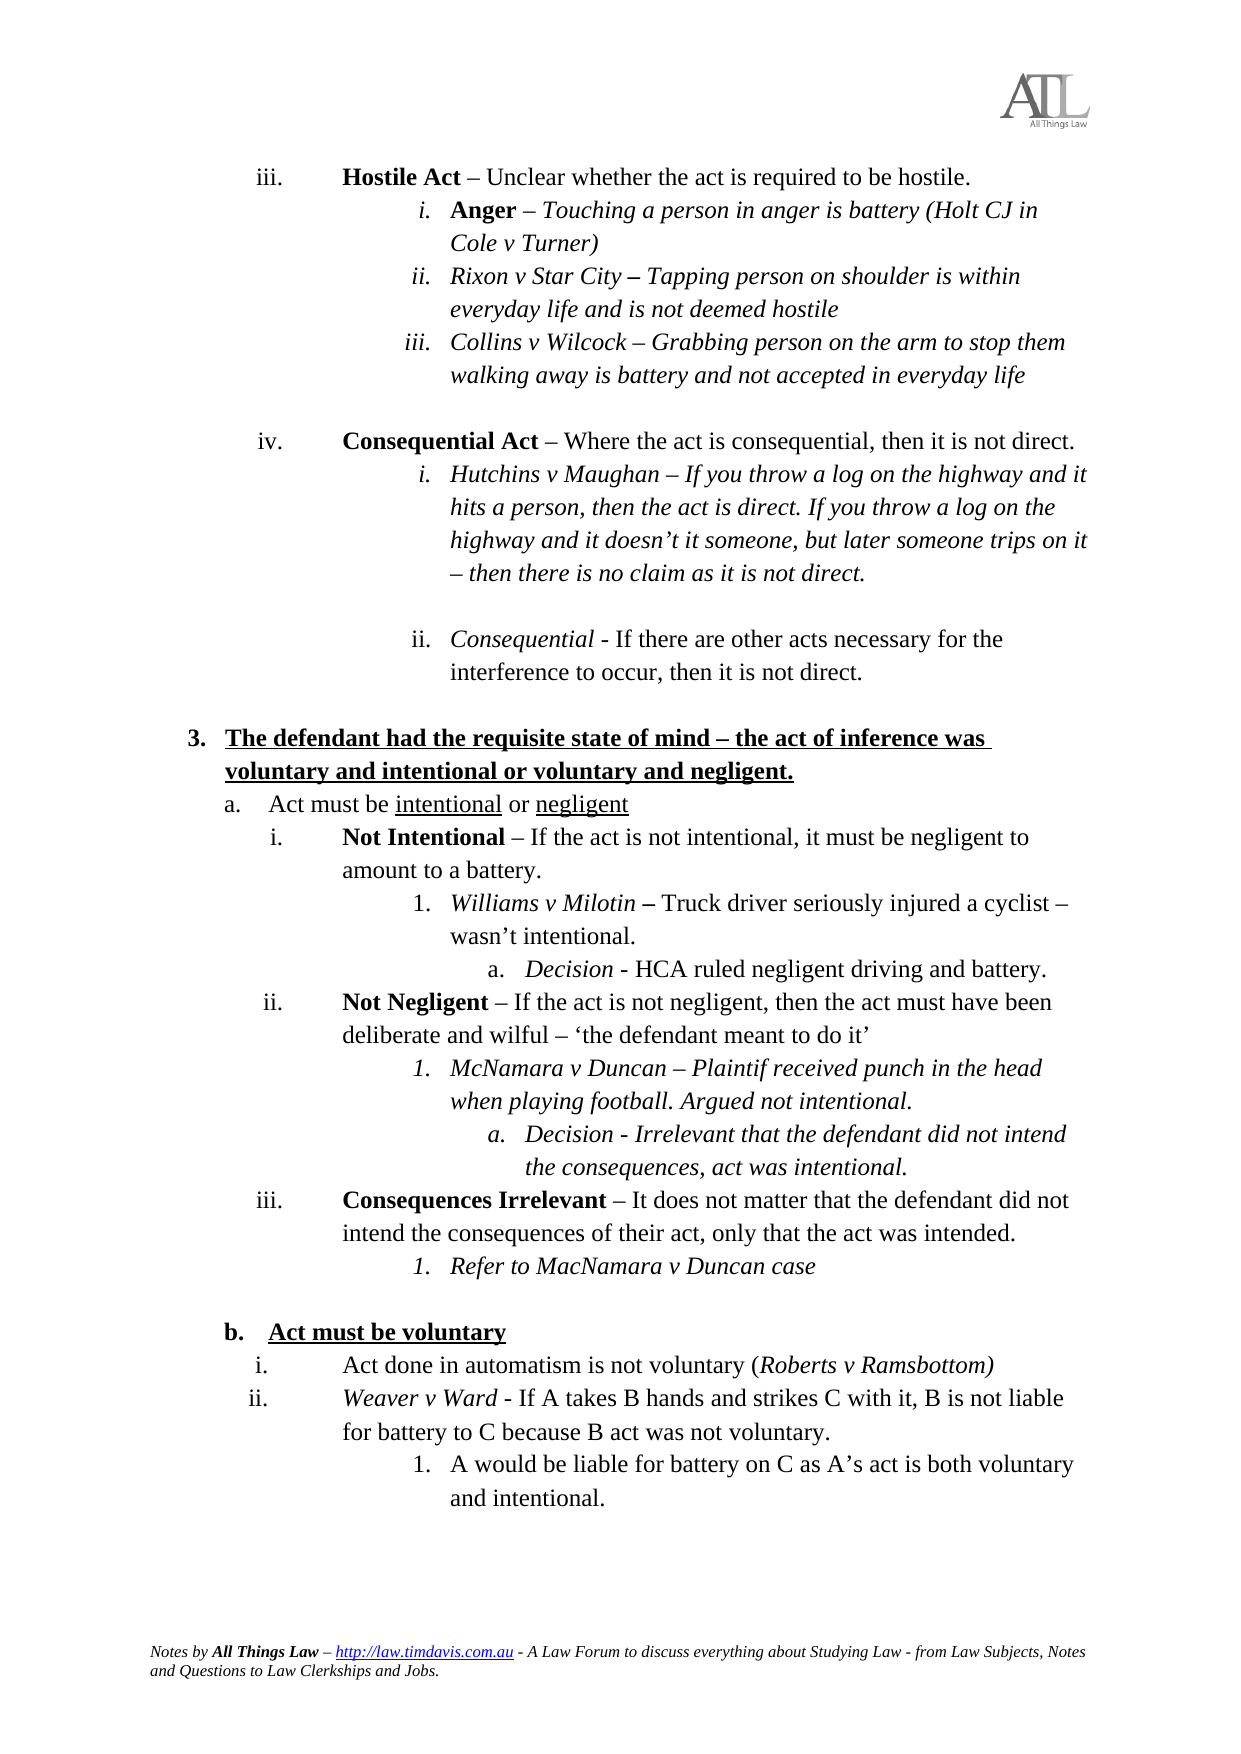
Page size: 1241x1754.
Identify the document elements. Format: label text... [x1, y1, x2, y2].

list Not Intentional – If the act is not intentional, it must be negligent to amount to a battery. [283, 822, 1090, 884]
list Decision - Irrelevant that the defendant did not intend the consequences, act was intentional. [487, 1119, 1090, 1181]
list Consequences Irrelevant – It does not matter that the defendant did not intend the consequences of their act, only that the act was intended. [283, 1185, 1090, 1247]
list Refer to MacNamara v Duncan case [412, 1251, 1090, 1280]
list Act must be intentional or negligent [224, 789, 1090, 818]
picture [1000, 73, 1091, 129]
list Weaver v Ward - If A takes B hands and strikes C with it, B is not liable for battery to C because B act was not voluntary. [268, 1383, 1090, 1445]
list The defendant had the requisite state of mind – the act of inference was voluntary and intentional or voluntary and negligent. [187, 723, 1090, 785]
list Hutchins v Maughan – If you throw a log on the highway and it hits a person, then the act is direct. If you throw a log on the highway and it doesn’t it someone, but later someone trips on it – then there is no claim as it is not direct. [431, 459, 1090, 587]
list Act done in automatism is not voluntary (Roberts v Ramsbottom) [268, 1351, 1090, 1379]
list McNamara v Duncan – Plaintif received punch in the head when playing football. Argued not intentional. [412, 1053, 1090, 1115]
list Collins v Wilcock – Grabbing person on the arm to stop them walking away is battery and not accepted in everyday life [431, 327, 1090, 389]
list Rixon v Star City – Tapping person on shoulder is within everyday life and is not deemed hostile [431, 261, 1090, 323]
list Hostile Act – Unclear whether the act is required to be hostile. [283, 162, 1090, 191]
list A would be liable for battery on C as A’s act is both voluntary and intentional. [412, 1449, 1090, 1511]
list Williams v Milotin – Truck driver seriously injured a cyclist – wasn’t intentional. [412, 888, 1090, 950]
list Consequential Act – Where the act is consequential, then it is not direct. [283, 426, 1090, 455]
list Not Negligent – If the act is not negligent, then the act must have been deliberate and wilful – ‘the defendant meant to do it’ [283, 987, 1090, 1049]
list Consequential - If there are other acts necessary for the interference to occur, then it is not direct. [431, 624, 1090, 686]
list Anger – Touching a person in anger is battery (Holt CJ in Cole v Turner) [431, 195, 1090, 257]
list Decision - HCA ruled negligent driving and battery. [487, 954, 1090, 983]
list Act must be voluntary [224, 1317, 1090, 1346]
